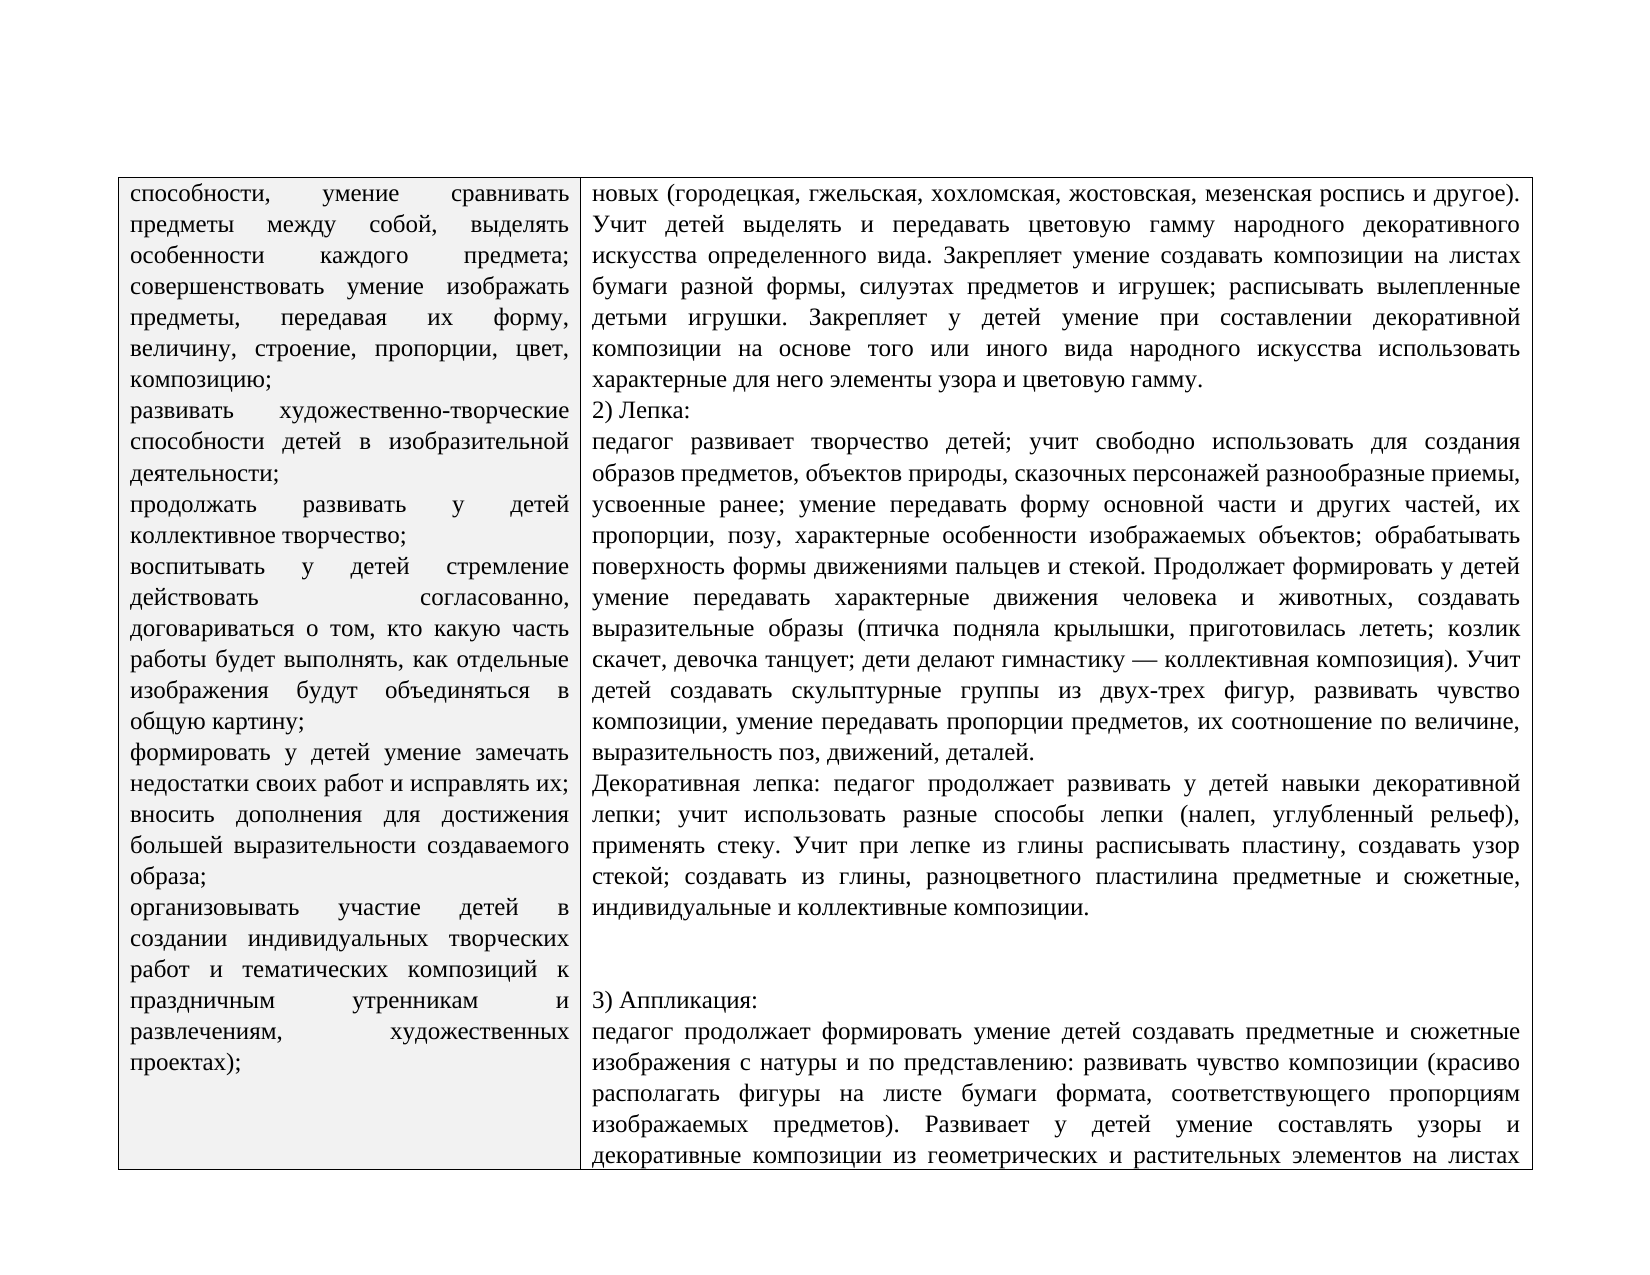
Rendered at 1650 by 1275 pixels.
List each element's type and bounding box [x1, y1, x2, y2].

table_cell [581, 178, 1532, 1169]
table_cell [119, 178, 580, 1169]
